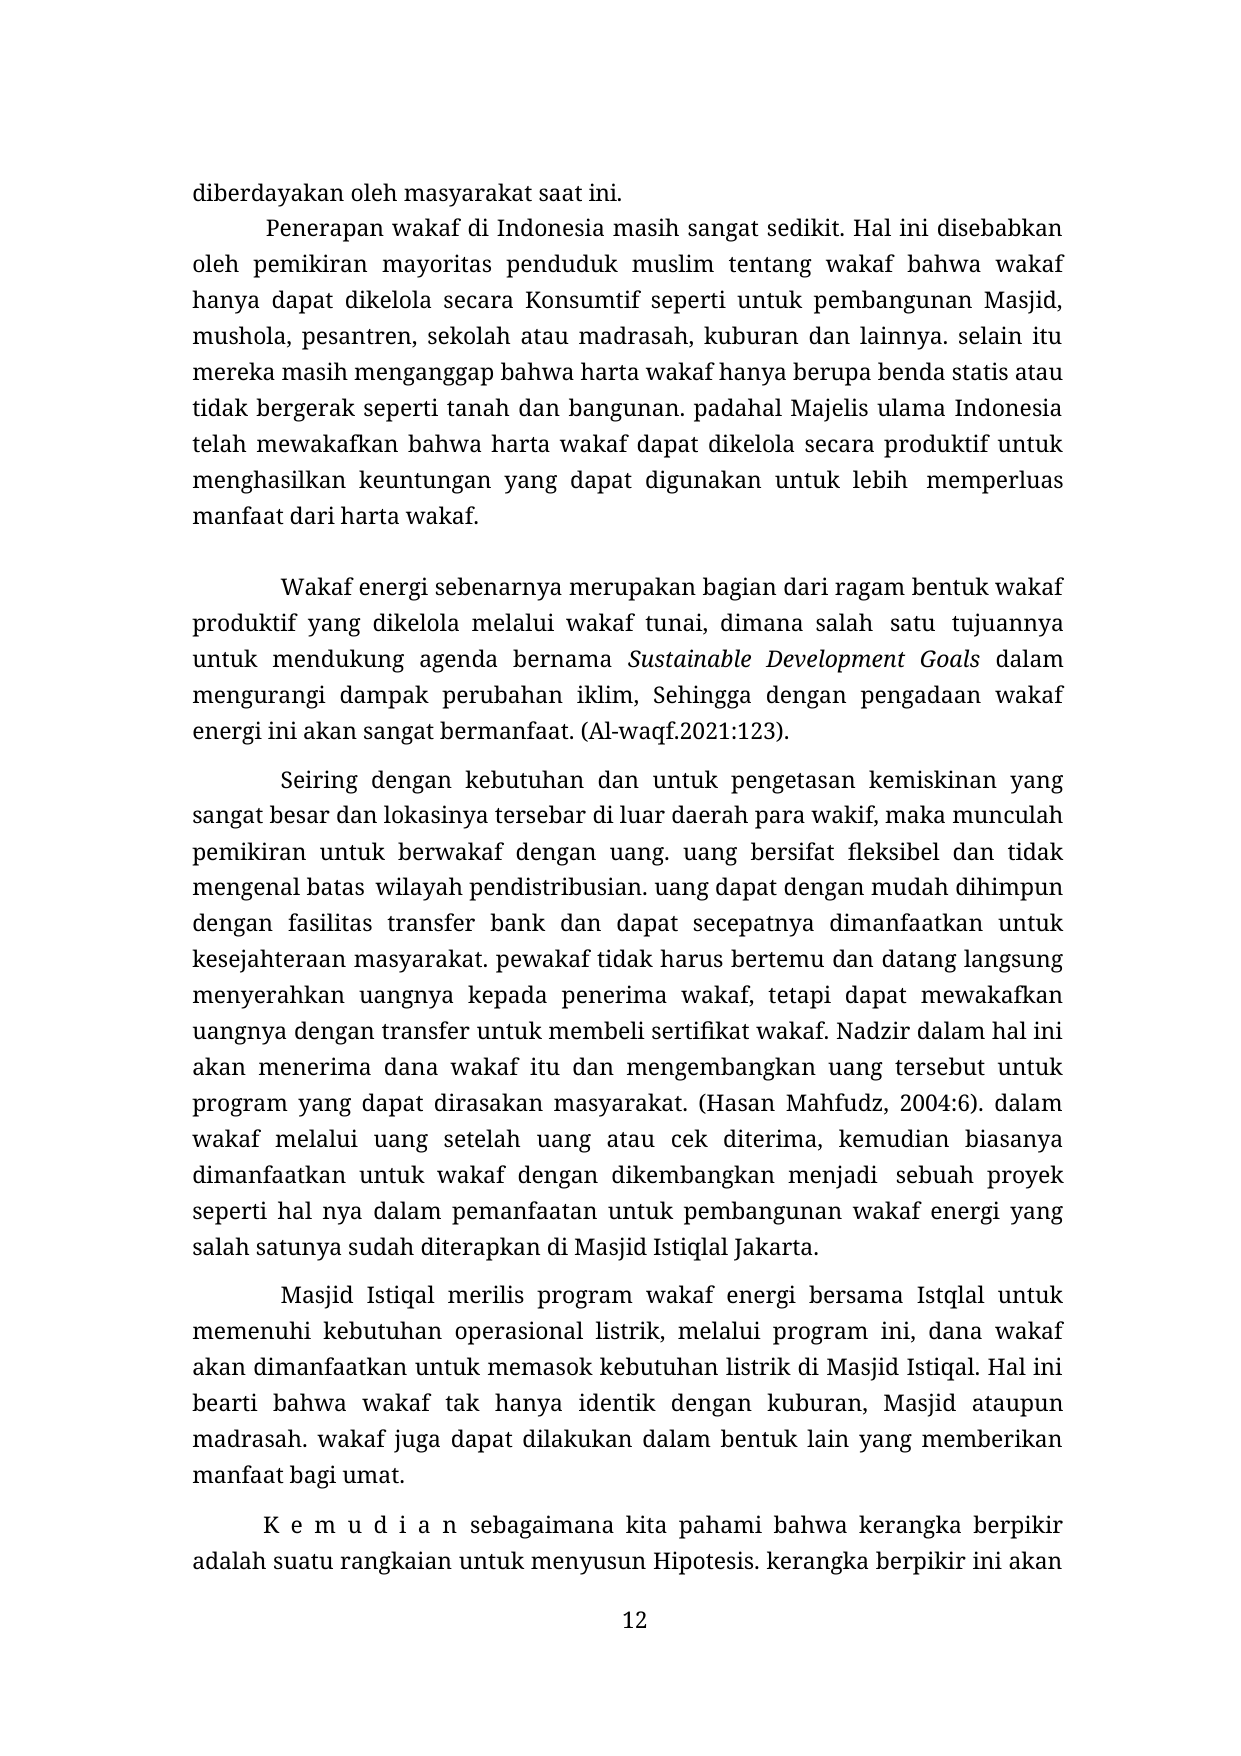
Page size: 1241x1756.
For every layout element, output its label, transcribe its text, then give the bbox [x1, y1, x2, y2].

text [192, 1509, 1064, 1576]
text diberdayakan oleh masyarakat saat ini. [192, 177, 1223, 208]
text Masjid Istiqal merilis program wakaf energi bersama Istqlal untuk memenuhi kebutuhan operasional listrik, melalui program ini, dana wakaf akan dimanfaatkan untuk memasok kebutuhan listrik di Masjid Istiqal. Hal ini bearti bahwa wakaf tak hanya identik dengan kuburan, Masjid ataupun madrasah. wakaf juga dapat dilakukan dalam bentuk lain yang memberikan manfaat bagi umat. [192, 1279, 1064, 1490]
text Seiring dengan kebutuhan dan untuk pengetasan kemiskinan yang sangat besar dan lokasinya tersebar di luar daerah para wakif, maka munculah pemikiran untuk berwakaf dengan uang. uang bersifat fleksibel dan tidak mengenal batas wilayah pendistribusian. uang dapat dengan mudah dihimpun dengan fasilitas transfer bank dan dapat secepatnya dimanfaatkan untuk kesejahteraan masyarakat. pewakaf tidak harus bertemu dan datang langsung menyerahkan uangnya kepada penerima wakaf, tetapi dapat mewakafkan uangnya dengan transfer untuk membeli sertifikat wakaf. Nadzir dalam hal ini akan menerima dana wakaf itu dan mengembangkan uang tersebut untuk program yang dapat dirasakan masyarakat. (Hasan Mahfudz, 2004:6). dalam wakaf melalui uang setelah uang atau cek diterima, kemudian biasanya dimanfaatkan untuk wakaf dengan dikembangkan menjadi sebuah proyek seperti hal nya dalam pemanfaatan untuk pembangunan wakaf energi yang salah satunya sudah diterapkan di Masjid Istiqlal Jakarta. [192, 763, 1064, 1262]
text Wakaf energi sebenarnya merupakan bagian dari ragam bentuk wakaf produktif yang dikelola melalui wakaf tunai, dimana salah satu tujuannya untuk mendukung agenda bernama Sustainable Development Goals dalam mengurangi dampak perubahan iklim, Sehingga dengan pengadaan wakaf energi ini akan sangat bermanfaat. (Al-waqf.2021:123). [192, 571, 1064, 746]
text Penerapan wakaf di Indonesia masih sangat sedikit. Hal ini disebabkan oleh pemikiran mayoritas penduduk muslim tentang wakaf bahwa wakaf hanya dapat dikelola secara Konsumtif seperti untuk pembangunan Masjid, mushola, pesantren, sekolah atau madrasah, kuburan dan lainnya. selain itu mereka masih menganggap bahwa harta wakaf hanya berupa benda statis atau tidak bergerak seperti tanah dan bangunan. padahal Majelis ulama Indonesia telah mewakafkan bahwa harta wakaf dapat dikelola secara produktif untuk menghasilkan keuntungan yang dapat digunakan untuk lebih memperluas manfaat dari harta wakaf. [192, 212, 1064, 531]
